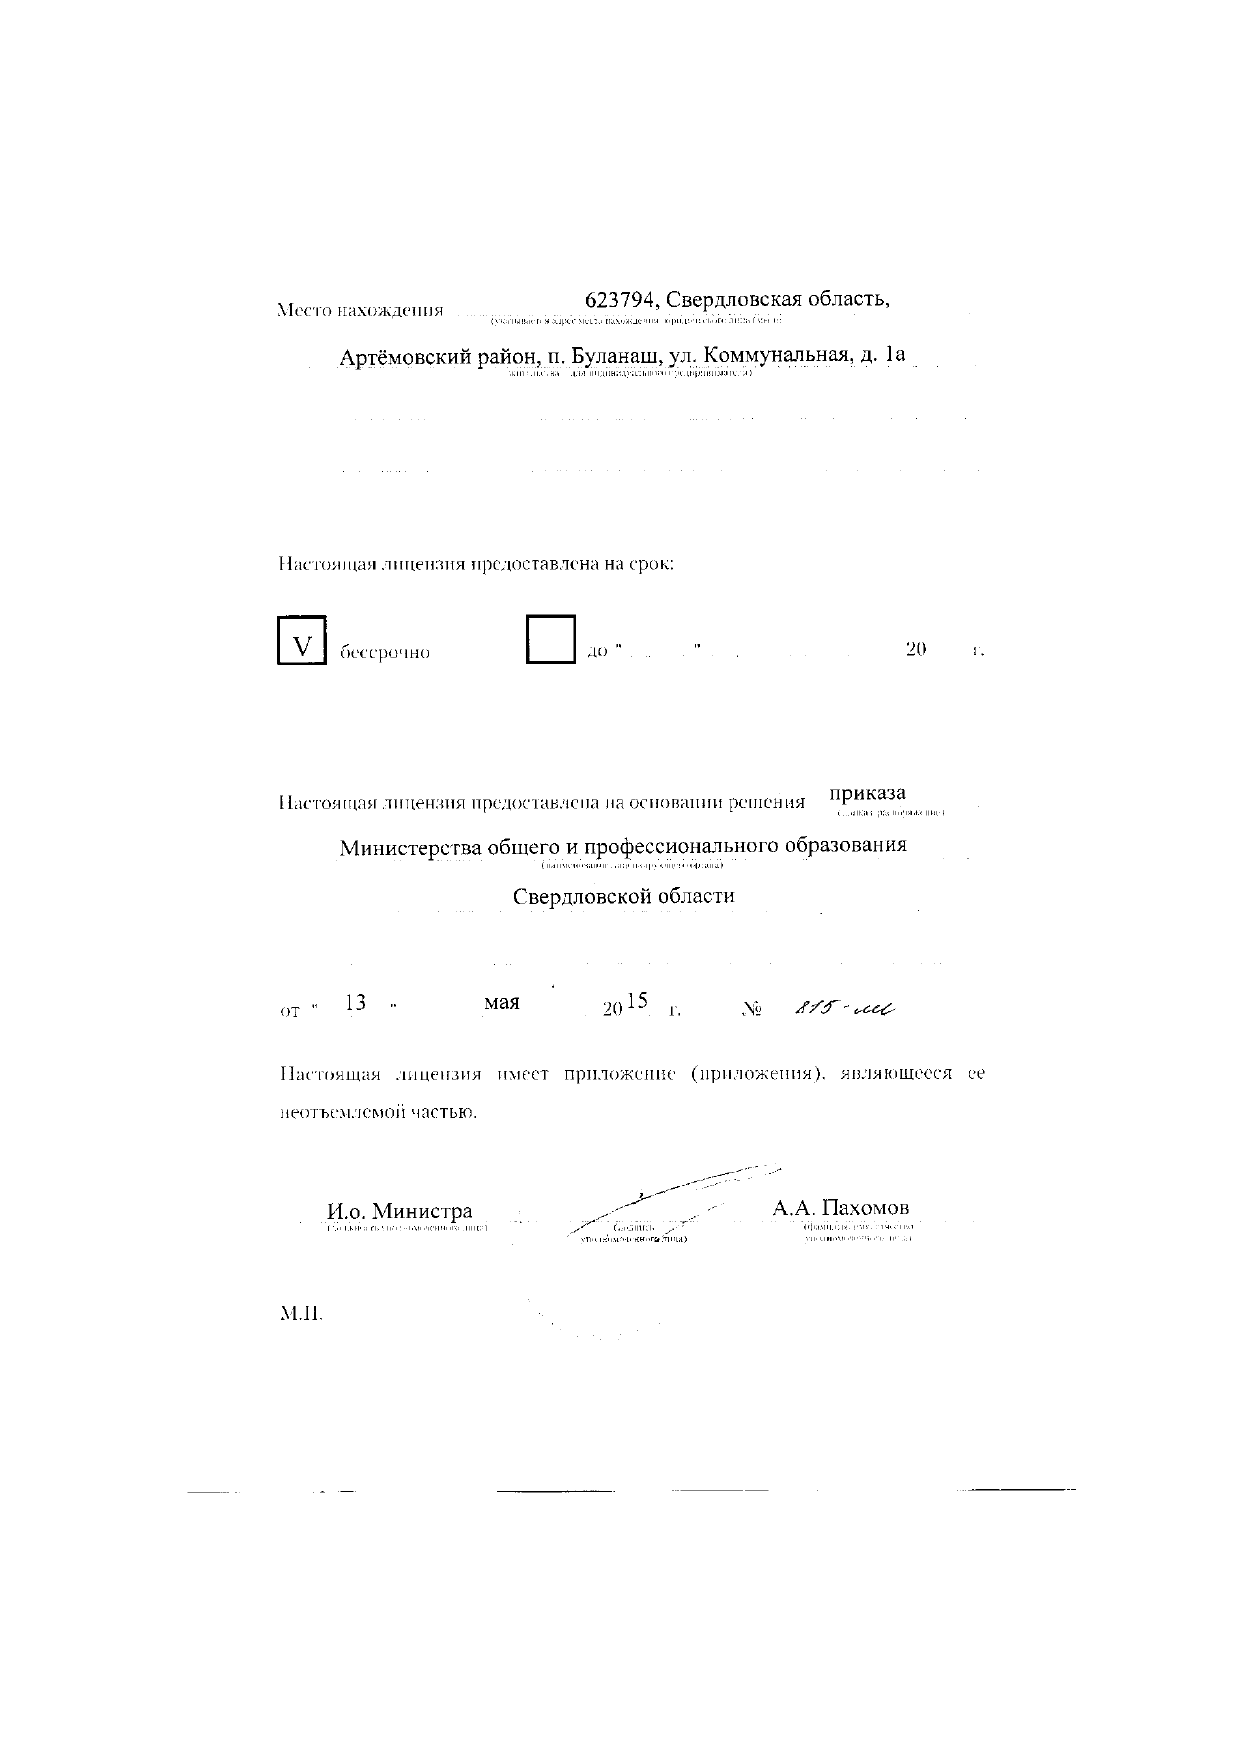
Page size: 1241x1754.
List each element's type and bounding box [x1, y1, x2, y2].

picture [177, 118, 1152, 1497]
